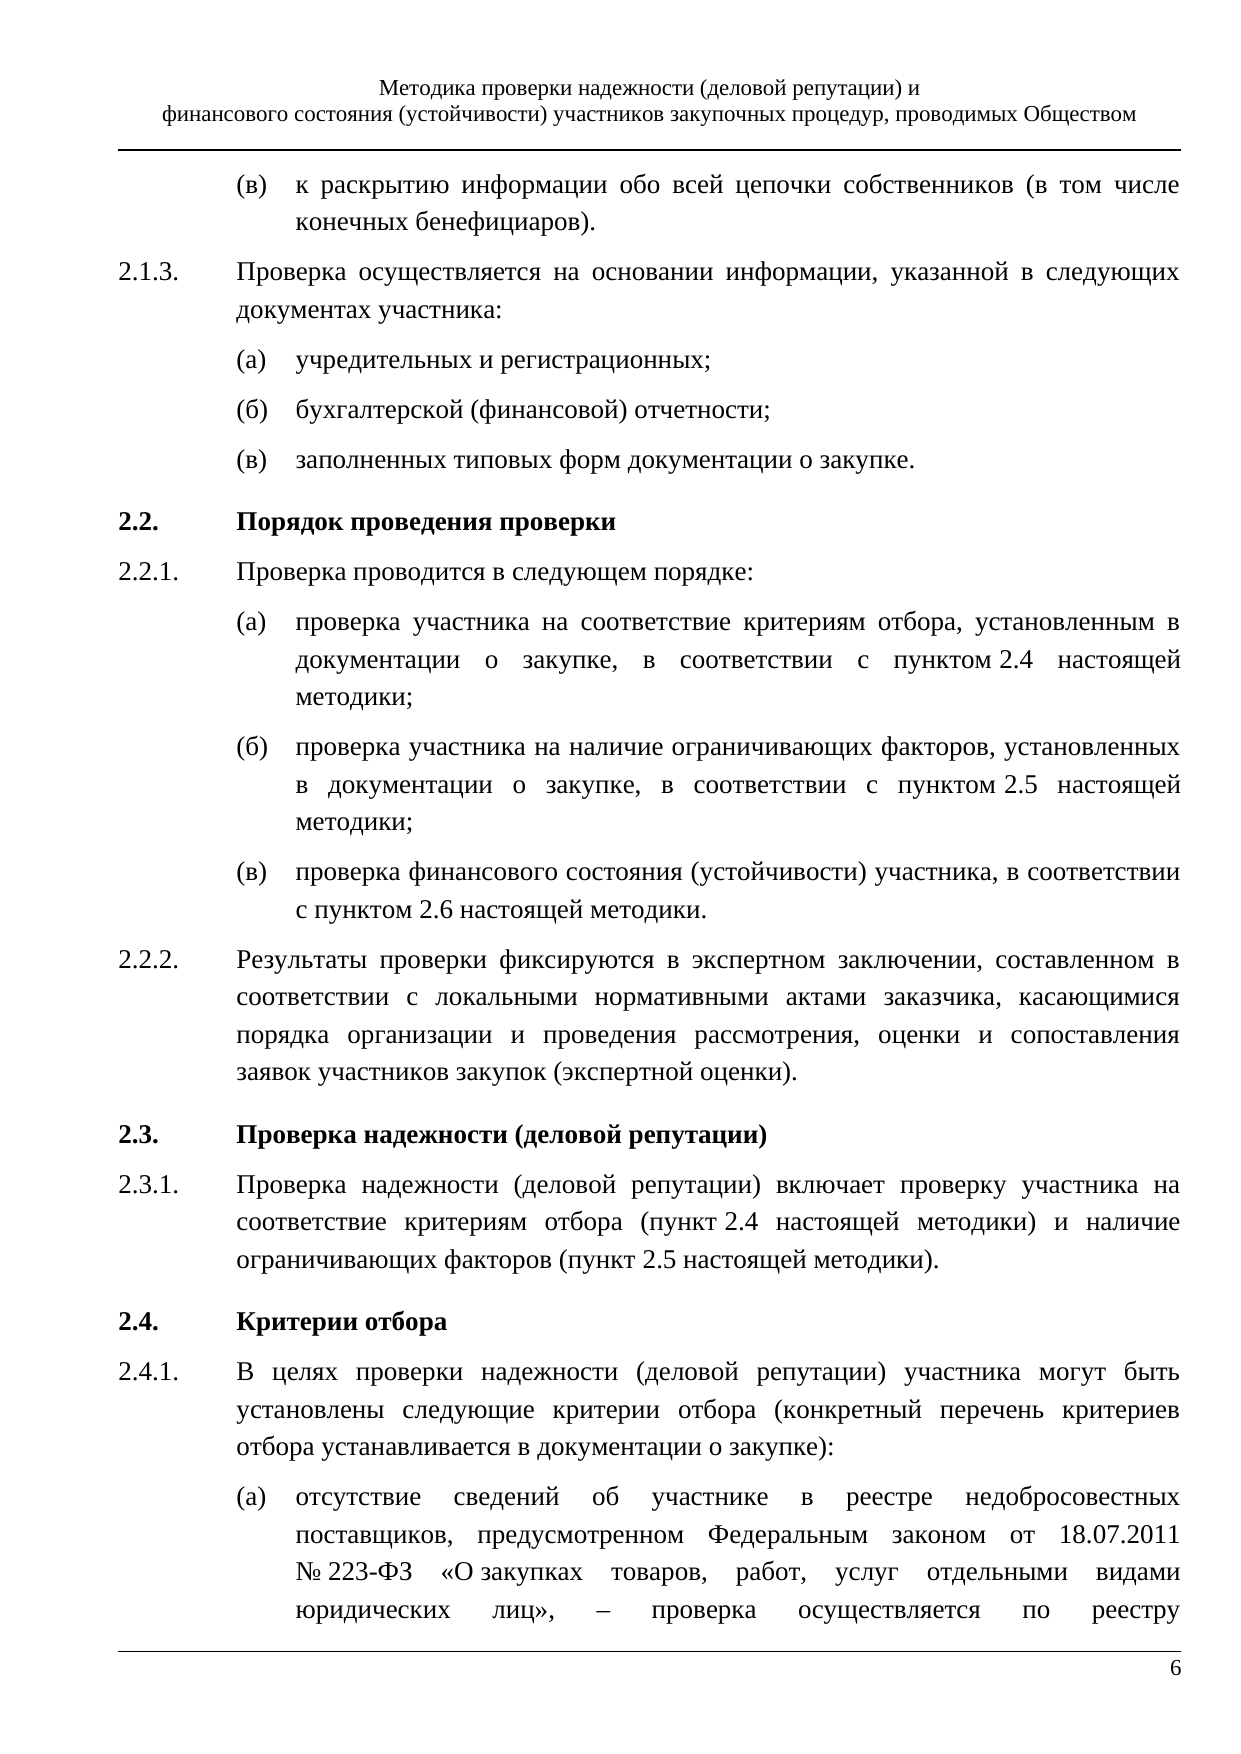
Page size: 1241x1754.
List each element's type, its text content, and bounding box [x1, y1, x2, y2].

text к раскрытию информации обо всей цепочки собственников (в том числе конечных бенефициаров). [236, 163, 1181, 238]
text Проверка осуществляется на основании информации, указанной в следующих документах участника: [118, 251, 1181, 326]
text Проверка надежности (деловой репутации) [118, 1113, 1181, 1151]
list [236, 1476, 1181, 1626]
text Проверка проводится в следующем порядке: [118, 551, 1181, 588]
text заполненных типовых форм документации о закупке. [236, 438, 1181, 476]
text бухгалтерской (финансовой) отчетности; [236, 388, 1181, 426]
text В целях проверки надежности (деловой репутации) участника могут быть установлены следующие критерии отбора (конкретный перечень критериев отбора устанавливается в документации о закупке): [118, 1351, 1181, 1463]
text Порядок проведения проверки [118, 501, 1181, 538]
list учредительных и регистрационных; [236, 338, 1181, 376]
text Результаты проверки фиксируются в экспертном заключении, составленном в соответствии с локальными нормативными актами заказчика, касающимися порядка организации и проведения рассмотрения, оценки и сопоставления заявок участников закупок (экспертной оценки). [118, 938, 1181, 1088]
text Критерии отбора [118, 1301, 1181, 1338]
